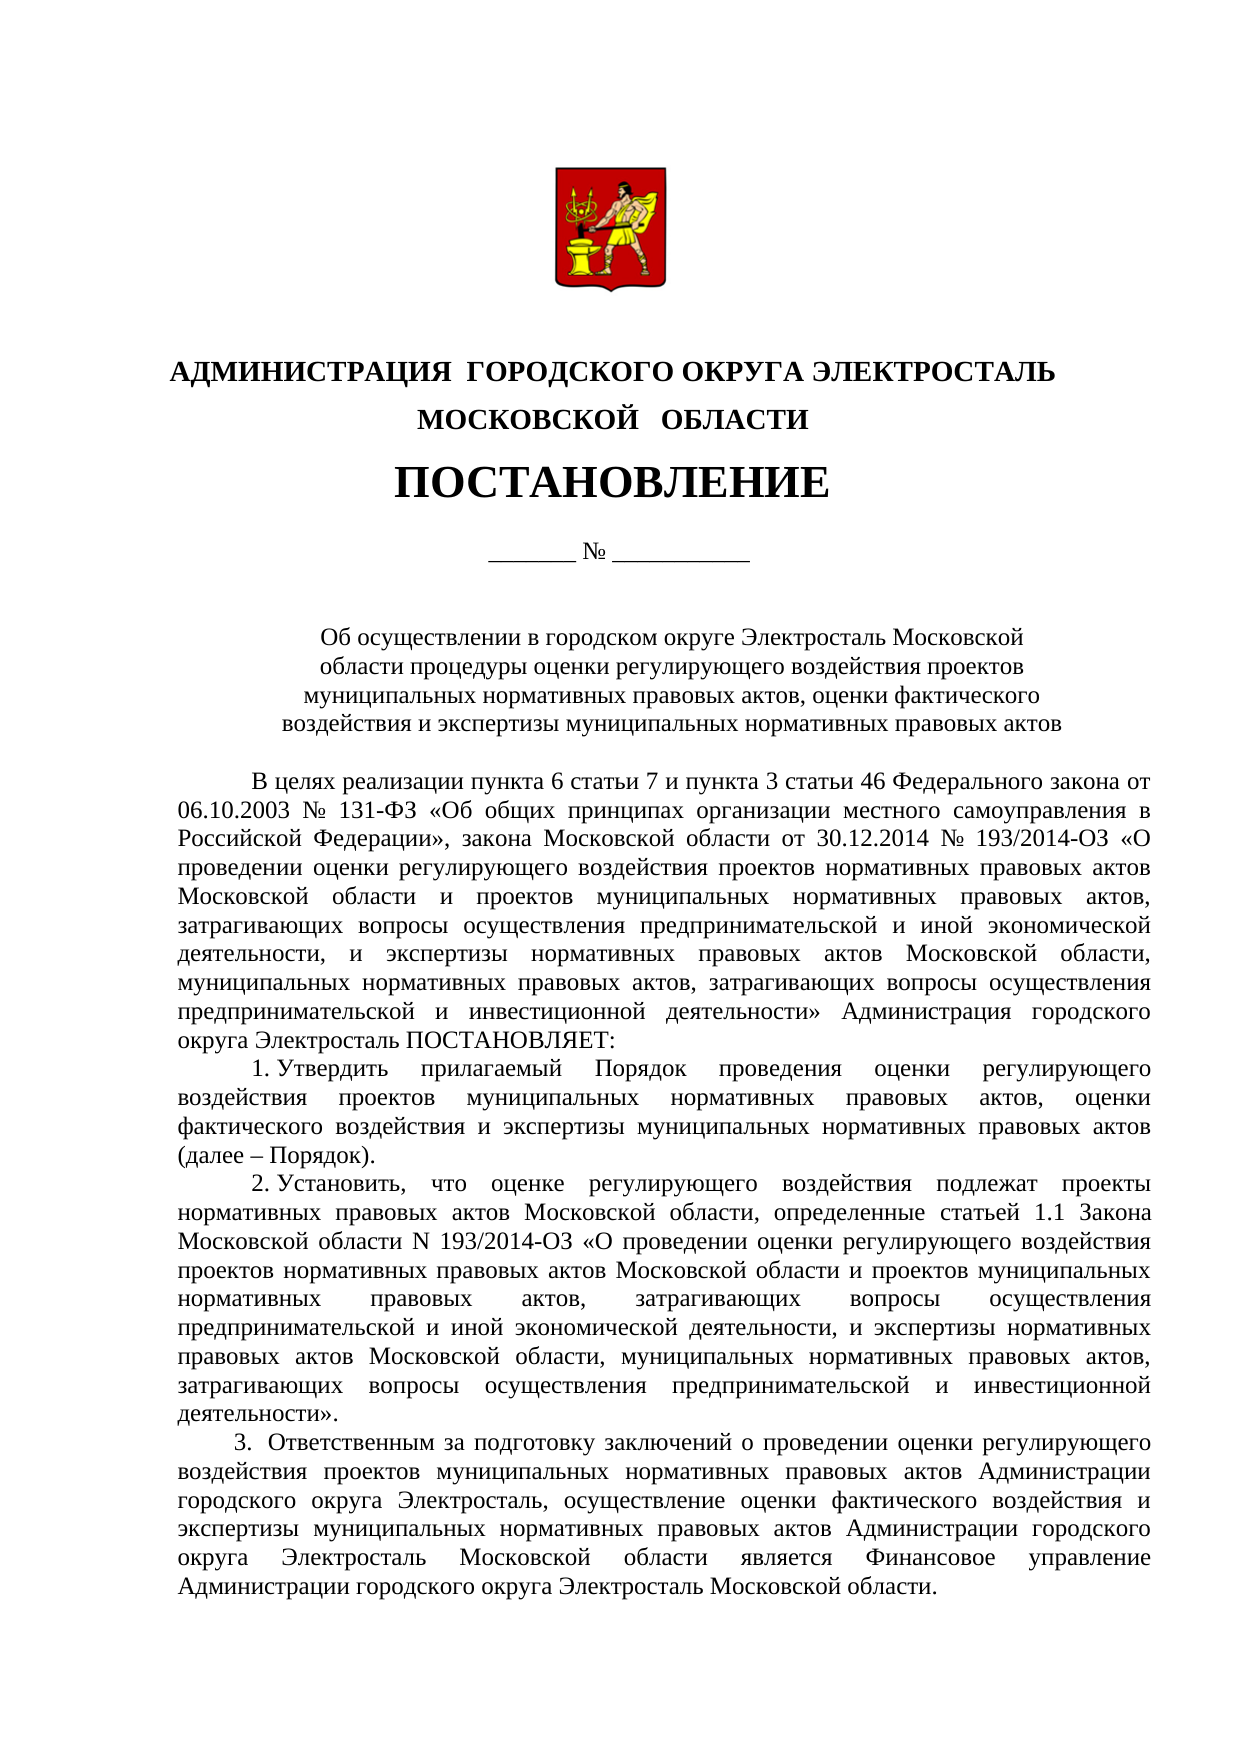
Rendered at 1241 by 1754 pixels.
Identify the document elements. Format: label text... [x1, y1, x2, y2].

picture [545, 159, 680, 297]
text 3. Ответственным за подготовку заключений о проведении оценки регулирующего воздействия проектов муниципальных нормативных правовых актов Администрации городского округа Электросталь, осуществление оценки фактического воздействия и экспертизы муниципальных нормативных правовых актов Администрации городского округа Электросталь Московской области является Финансовое управление Администрации городского округа Электросталь Московской области. [177, 1427, 1152, 1600]
text ПОСТАНОВЛЕНИЕ [15, 454, 1211, 507]
text 2. Установить, что оценке регулирующего воздействия подлежат проекты нормативных правовых актов Московской области, определенные статьей 1.1 Закона Московской области N 193/2014-ОЗ «О проведении оценки регулирующего воздействия проектов нормативных правовых актов Московской области и проектов муниципальных нормативных правовых актов, затрагивающих вопросы осуществления предпринимательской и иной экономической деятельности, и экспертизы нормативных правовых актов Московской области, муниципальных нормативных правовых актов, затрагивающих вопросы осуществления предпринимательской и инвестиционной деятельности». [177, 1168, 1152, 1427]
text 1. Утвердить прилагаемый Порядок проведения оценки регулирующего воздействия проектов муниципальных нормативных правовых актов, оценки фактического воздействия и экспертизы муниципальных нормативных правовых актов (далее – Порядок). [177, 1053, 1152, 1168]
text АДМИНИСТРАЦИЯ ГОРОДСКОГО ОКРУГА ЭЛЕКТРОСТАЛЬ [15, 354, 1211, 387]
text _______ № ___________ [15, 536, 1211, 565]
text Об осуществлении в городском округе Электросталь Московской области процедуры оценки регулирующего воздействия проектов муниципальных нормативных правовых актов, оценки фактического воздействия и экспертизы муниципальных нормативных правовых актов [281, 622, 1063, 737]
text В целях реализации пункта 6 статьи 7 и пункта 3 статьи 46 Федерального закона от 06.10.2003 № 131-ФЗ «Об общих принципах организации местного самоуправления в Российской Федерации», закона Московской области от 30.12.2014 № 193/2014-ОЗ «О проведении оценки регулирующего воздействия проектов нормативных правовых актов Московской области и проектов муниципальных нормативных правовых актов, затрагивающих вопросы осуществления предпринимательской и иной экономической деятельности, и экспертизы нормативных правовых актов Московской области, муниципальных нормативных правовых актов, затрагивающих вопросы осуществления предпринимательской и инвестиционной деятельности» Администрация городского округа Электросталь ПОСТАНОВЛЯЕТ: [177, 766, 1152, 1053]
text МОСКОВСКОЙ ОБЛАСТИ [15, 402, 1211, 435]
